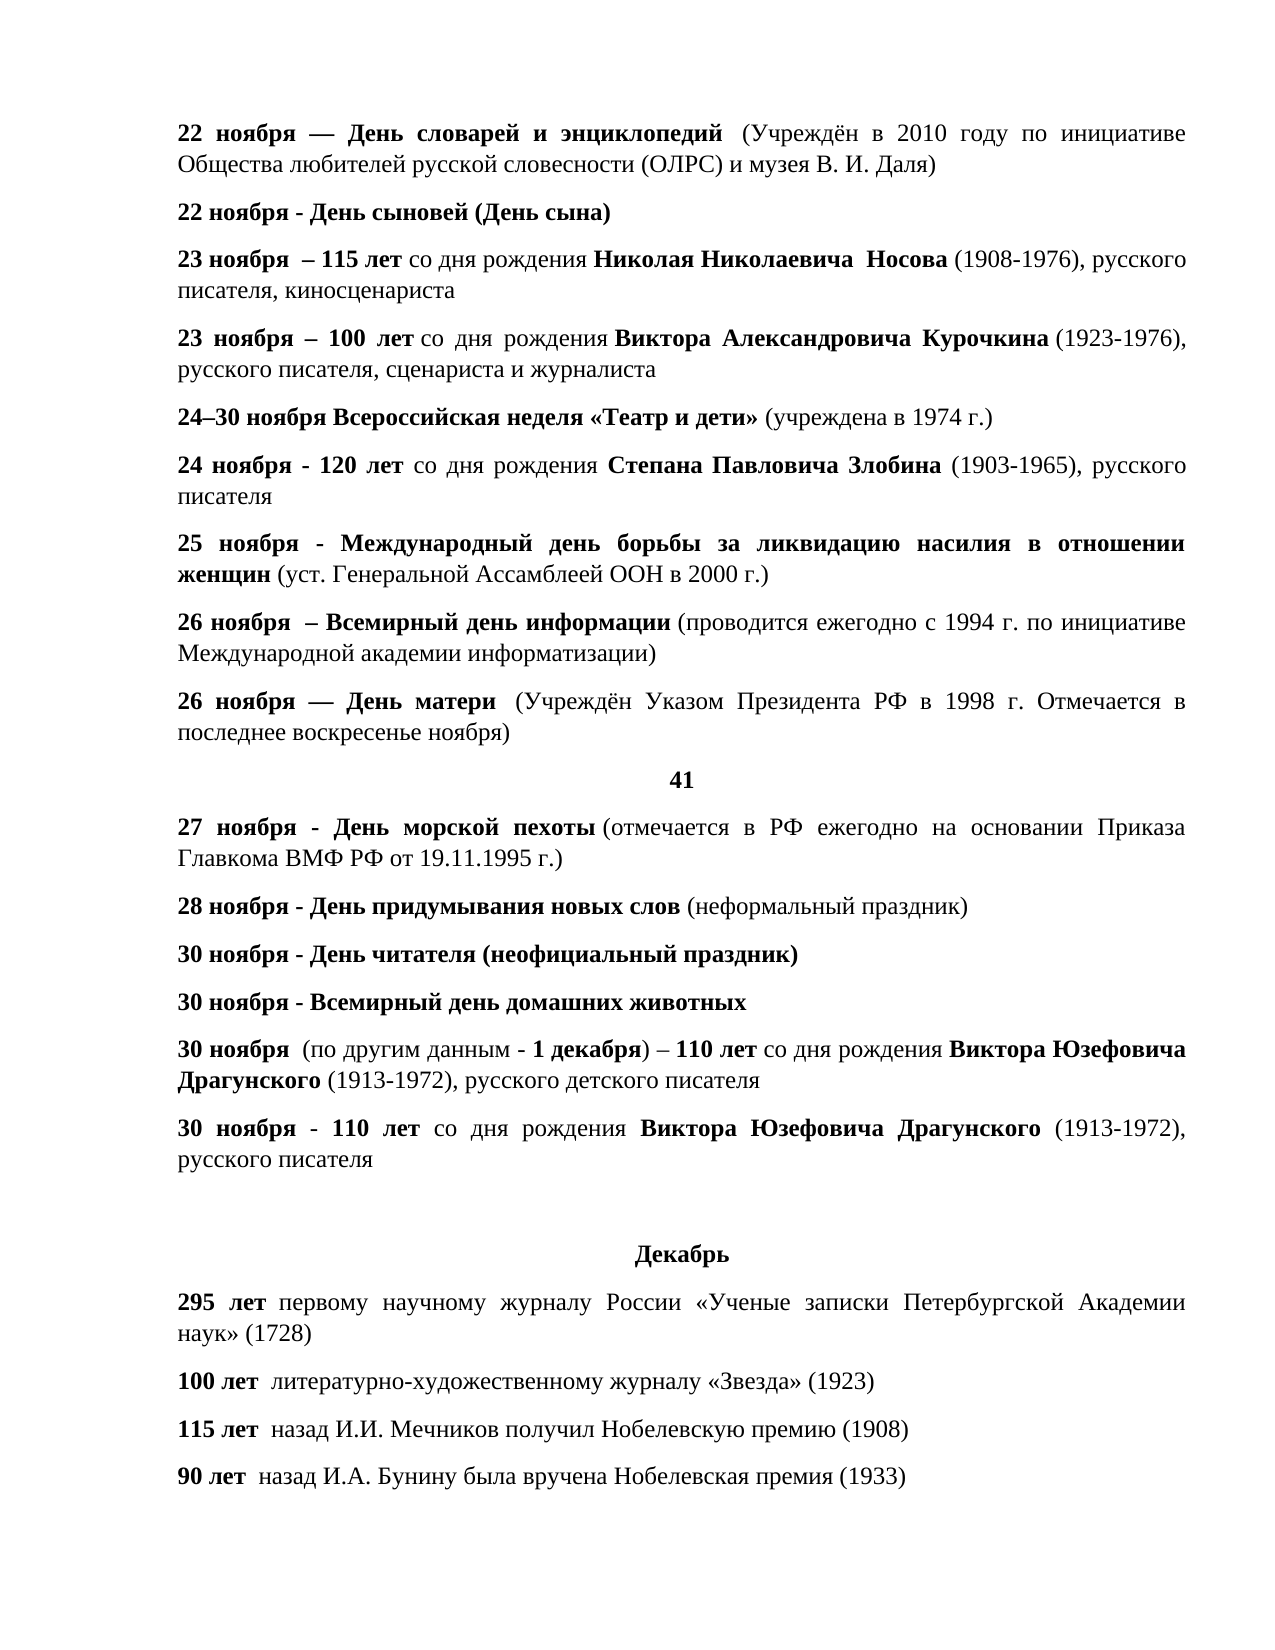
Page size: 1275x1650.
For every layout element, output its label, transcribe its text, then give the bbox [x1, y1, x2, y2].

text 30 ноября - Всемирный день домашних животных [177, 987, 1186, 1015]
text 90 лет назад И.А. Бунину была вручена Нобелевская премия (1933) [177, 1461, 1186, 1490]
text 23 ноября – 115 лет со дня рождения Николая Николаевича Носова (1908-1976), русского писателя, киносценариста [177, 244, 1186, 304]
text 295 лет первому научному журналу России «Ученые записки Петербургской Академии наук» (1728) [177, 1287, 1186, 1347]
text Декабрь [177, 1239, 1186, 1268]
text 41 [177, 765, 1186, 793]
text 30 ноября - 110 лет со дня рождения Виктора Юзефовича Драгунского (1913-1972), русского писателя [177, 1113, 1186, 1173]
text 24–30 ноября Всероссийская неделя «Театр и дети» (учреждена в 1974 г.) [177, 402, 1186, 431]
text 26 ноября — День матери (Учреждён Указом Президента РФ в 1998 г. Отмечается в последнее воскресенье ноября) [177, 686, 1186, 746]
text 28 ноября - День придумывания новых слов (неформальный праздник) [177, 891, 1186, 920]
text 115 лет назад И.И. Мечников получил Нобелевскую премию (1908) [177, 1414, 1186, 1442]
text 25 ноября - Международный день борьбы за ликвидацию насилия в отношении женщин (уст. Генеральной Ассамблеей ООН в 2000 г.) [177, 528, 1186, 588]
text 22 ноября — День словарей и энциклопедий (Учреждён в 2010 году по инициативе Общества любителей русской словесности (ОЛРС) и музея В. И. Даля) [177, 118, 1186, 178]
text 22 ноября - День сыновей (День сына) [177, 197, 1186, 226]
text 30 ноября - День читателя (неофициальный праздник) [177, 939, 1186, 968]
text 23 ноября – 100 лет со дня рождения Виктора Александровича Курочкина (1923-1976), русского писателя, сценариста и журналиста [177, 323, 1186, 383]
text 27 ноября - День морской пехоты (отмечается в РФ ежегодно на основании Приказа Главкома ВМФ РФ от 19.11.1995 г.) [177, 812, 1186, 872]
text 100 лет литературно-художественному журналу «Звезда» (1923) [177, 1366, 1186, 1395]
text 30 ноября (по другим данным - 1 декабря) – 110 лет со дня рождения Виктора Юзефовича Драгунского (1913-1972), русского детского писателя [177, 1034, 1186, 1094]
text 26 ноября – Всемирный день информации (проводится ежегодно с 1994 г. по инициативе Международной академии информатизации) [177, 607, 1186, 667]
text 24 ноября - 120 лет со дня рождения Степана Павловича Злобина (1903-1965), русского писателя [177, 450, 1186, 509]
